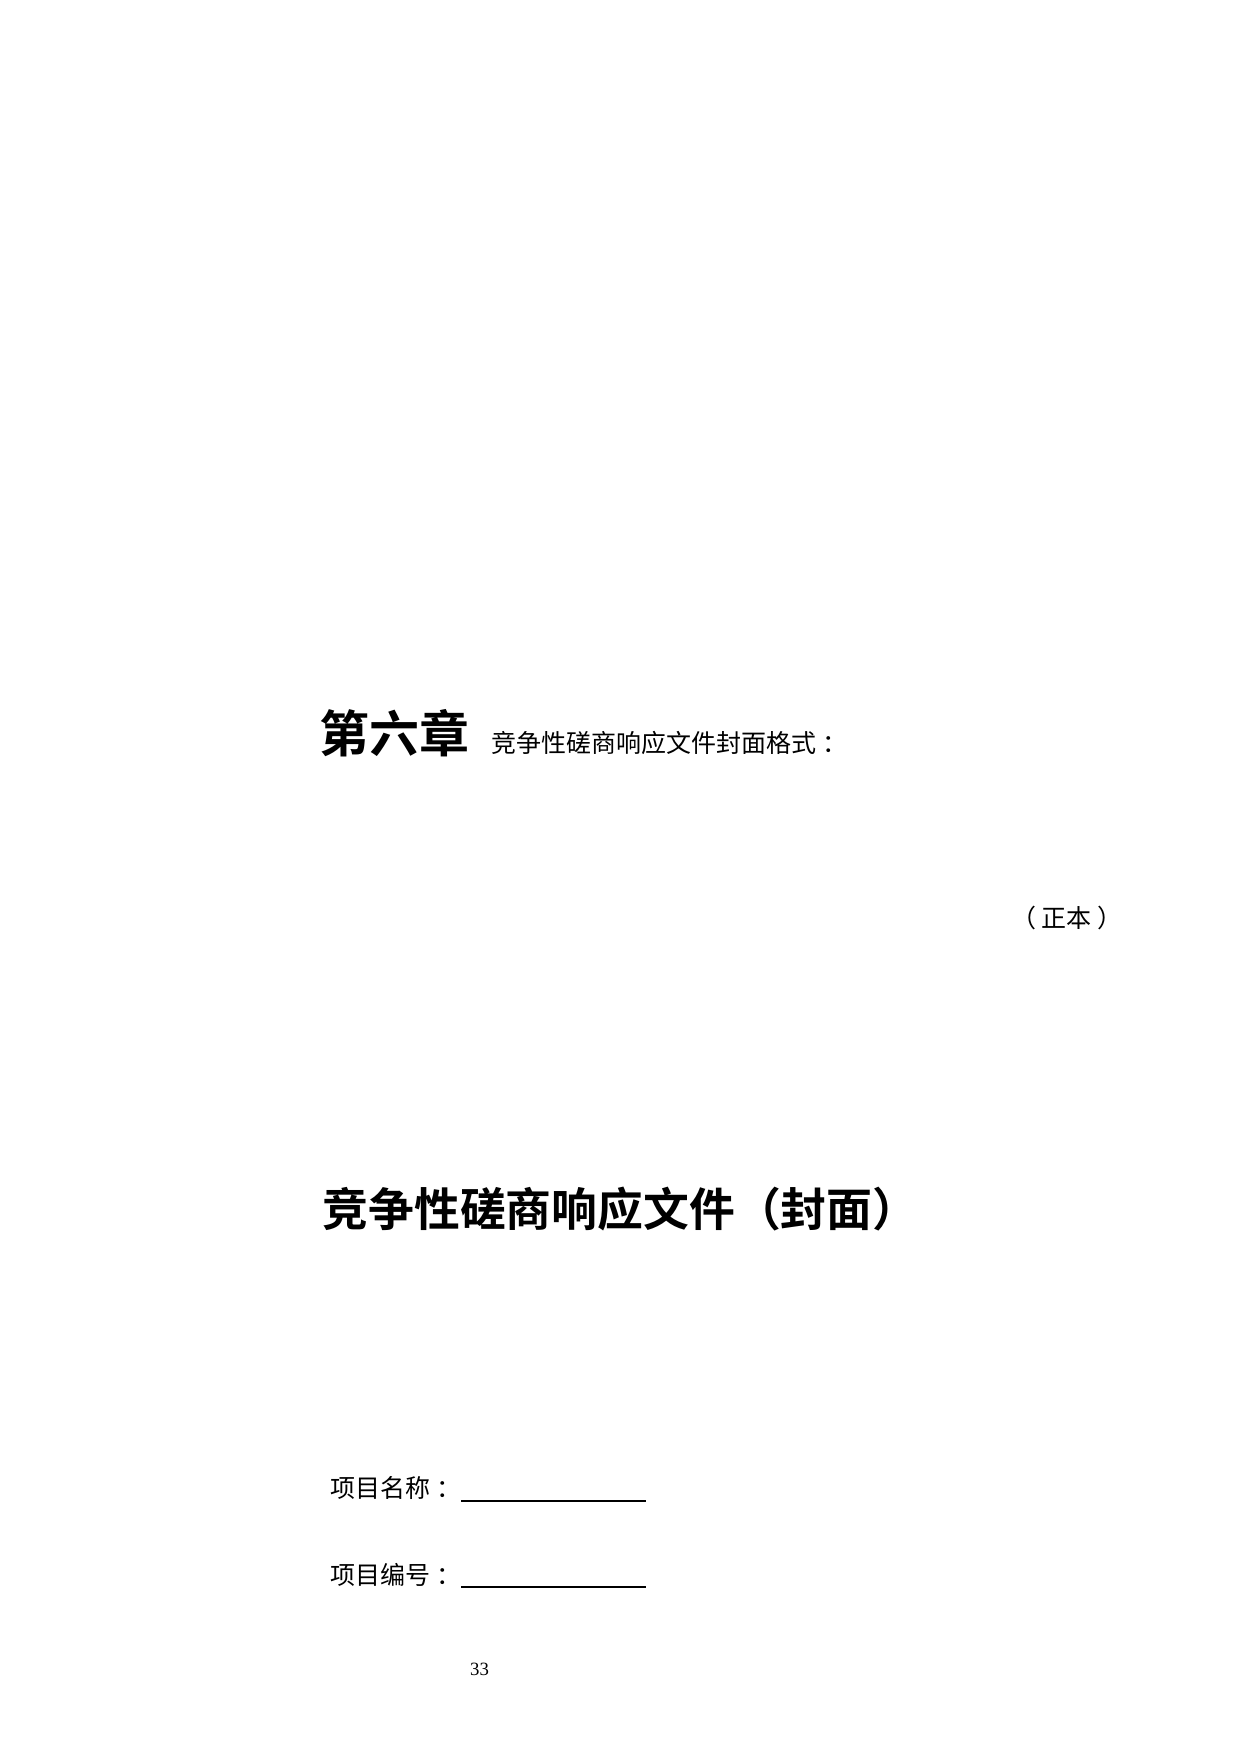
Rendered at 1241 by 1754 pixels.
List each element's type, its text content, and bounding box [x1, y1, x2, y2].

text （ 正本 ） [118, 898, 1122, 934]
text 竞争性磋商响应文件（封面） [118, 1173, 1122, 1239]
text 项目名称 ： [118, 1469, 1122, 1505]
text 项目编号 ： [118, 1555, 1122, 1592]
text 第六章 竞争性磋商响应文件封面格式 ： [118, 694, 1122, 766]
